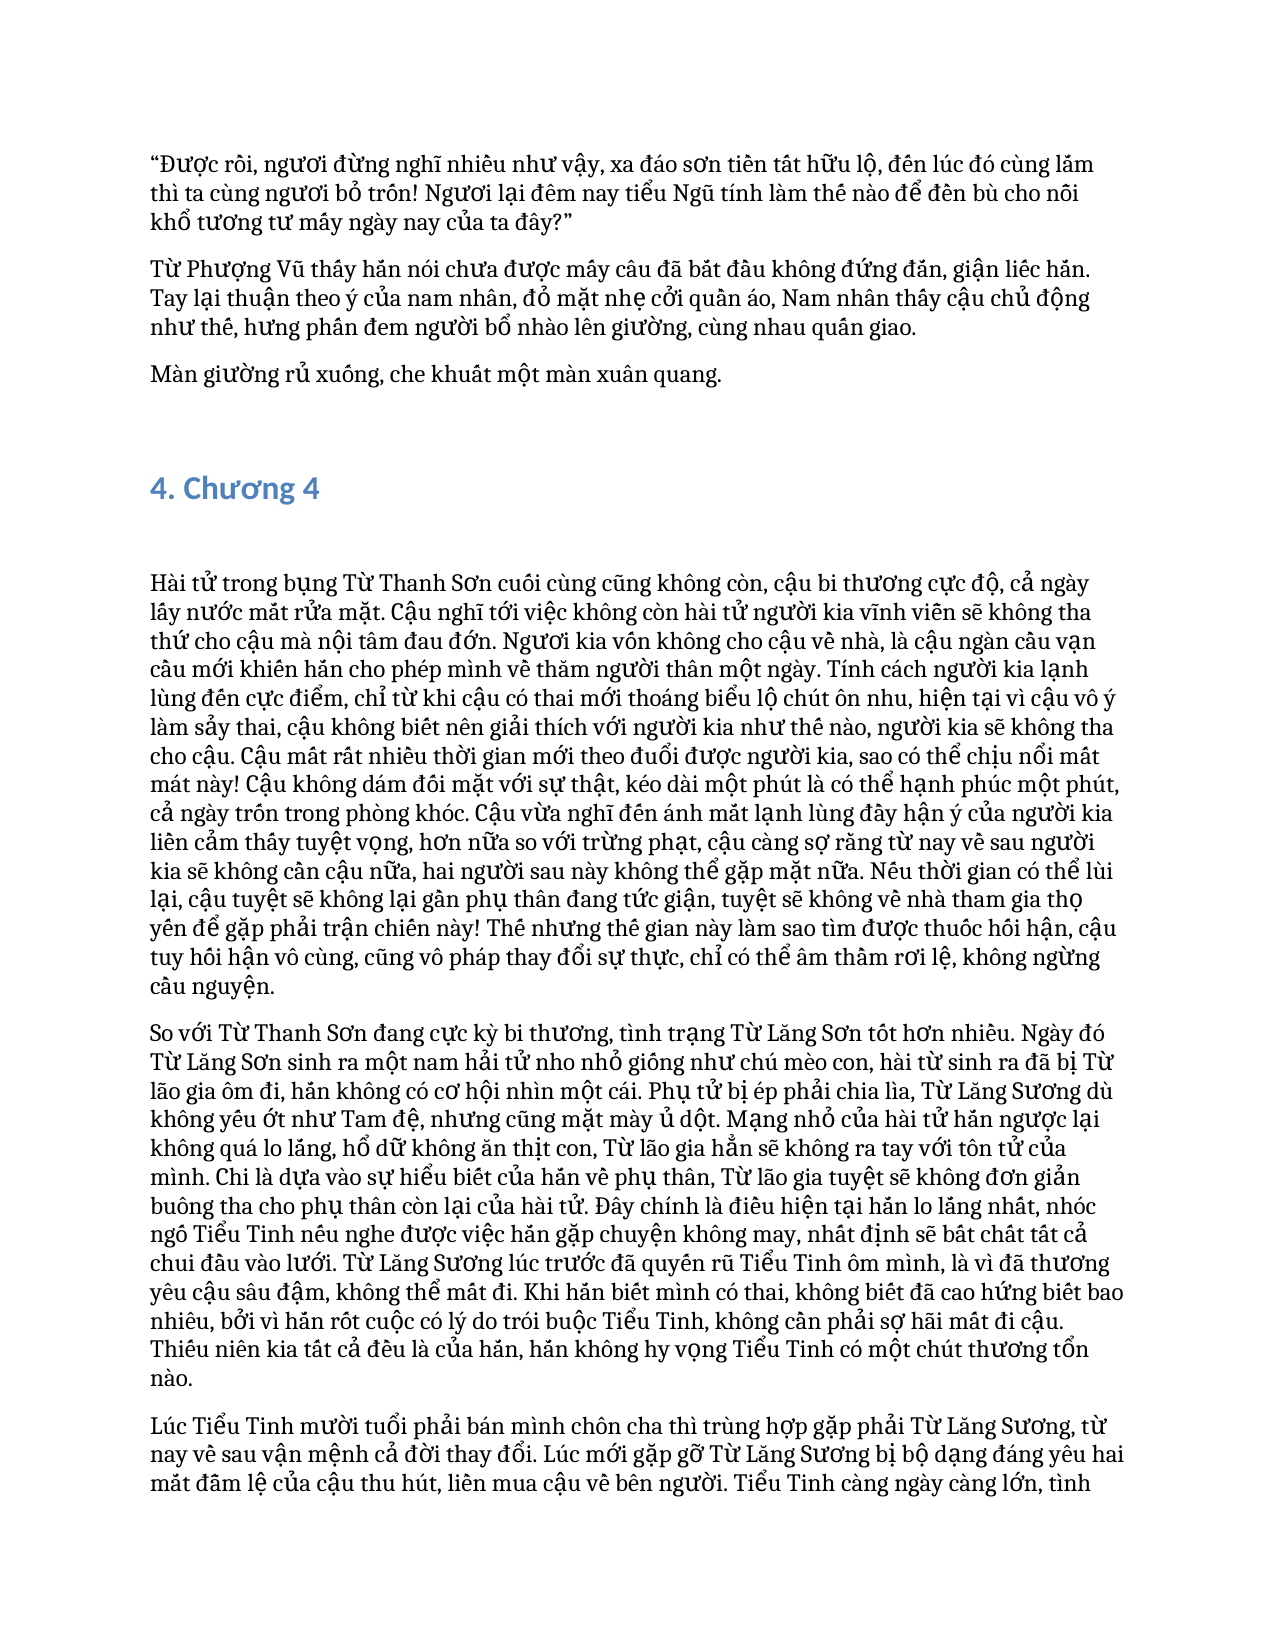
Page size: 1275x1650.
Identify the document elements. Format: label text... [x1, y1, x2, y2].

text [150, 1412, 1125, 1498]
text “Được rồi, ngươi đừng nghĩ nhiều như vậy, xa đáo sơn tiền tất hữu lộ, đến lúc đó cùng lắm thì ta cùng ngươi bỏ trốn! Ngươi lại đêm nay tiểu Ngũ tính làm thế nào để đền bù cho nỗi khổ tương tư mấy ngày nay của ta đây?” [150, 150, 1125, 236]
text So với Từ Thanh Sơn đang cực kỳ bi thương, tình trạng Từ Lăng Sơn tốt hơn nhiều. Ngày đó Từ Lăng Sơn sinh ra một nam hải tử nho nhỏ giống như chú mèo con, hài từ sinh ra đã bị Từ lão gia ôm đi, hắn không có cơ hội nhìn một cái. Phụ tử bị ép phải chia lìa, Từ Lăng Sương dù không yếu ớt như Tam đệ, nhưng cũng mặt mày ủ dột. Mạng nhỏ của hài tử hắn ngược lại không quá lo lắng, hổ dữ không ăn thịt con, Từ lão gia hẳn sẽ không ra tay với tôn tử của mình. Chi là dựa vào sự hiểu biết của hắn về phụ thân, Từ lão gia tuyệt sẽ không đơn giản buông tha cho phụ thân còn lại của hài tử. Đây chính là điều hiện tại hắn lo lắng nhất, nhóc ngố Tiểu Tinh nếu nghe được việc hắn gặp chuyện không may, nhất định sẽ bất chất tất cả chui đầu vào lưới. Từ Lăng Sương lúc trước đã quyến rũ Tiểu Tinh ôm mình, là vì đã thương yêu cậu sâu đậm, không thể mất đi. Khi hắn biết mình có thai, không biết đã cao hứng biết bao nhiêu, bởi vì hắn rốt cuộc có lý do trói buộc Tiểu Tinh, không cần phải sợ hãi mất đi cậu. Thiếu niên kia tất cả đều là của hắn, hắn không hy vọng Tiểu Tinh có một chút thương tổn nào. [150, 1019, 1125, 1393]
text Màn giường rủ xuống, che khuất một màn xuân quang. [150, 360, 1125, 446]
text Từ Phượng Vũ thấy hắn nói chưa được mấy câu đã bắt đầu không đứng đắn, giận liếc hắn. Tay lại thuận theo ý của nam nhân, đỏ mặt nhẹ cởi quần áo, Nam nhân thấy cậu chủ động như thế, hưng phấn đem người bổ nhào lên giường, cùng nhau quấn giao. [150, 255, 1125, 341]
text Hài tử trong bụng Từ Thanh Sơn cuối cùng cũng không còn, cậu bi thương cực độ, cả ngày lấy nước mắt rửa mặt. Cậu nghĩ tới việc không còn hài tử người kia vĩnh viễn sẽ không tha thứ cho cậu mà nội tâm đau đớn. Ngươi kia vốn không cho cậu về nhà, là cậu ngàn cầu vạn cầu mới khiến hắn cho phép mình về thăm người thân một ngày. Tính cách người kia lạnh lùng đến cực điểm, chỉ từ khi cậu có thai mới thoáng biểu lộ chút ôn nhu, hiện tại vì cậu vô ý làm sảy thai, cậu không biết nên giải thích với người kia như thế nào, người kia sẽ không tha cho cậu. Cậu mất rất nhiều thời gian mới theo đuổi được người kia, sao có thể chịu nổi mất mát này! Cậu không dám đối mặt với sự thật, kéo dài một phút là có thể hạnh phúc một phút, cả ngày trốn trong phòng khóc. Cậu vừa nghĩ đến ánh mắt lạnh lùng đầy hận ý của người kia liền cảm thấy tuyệt vọng, hơn nữa so với trừng phạt, cậu càng sợ rằng từ nay về sau người kia sẽ không cần cậu nữa, hai người sau này không thể gặp mặt nữa. Nếu thời gian có thể lùi lại, cậu tuyệt sẽ không lại gần phụ thân đang tức giận, tuyệt sẽ không về nhà tham gia thọ yến để gặp phải trận chiến này! Thế nhưng thế gian này làm sao tìm được thuốc hối hận, cậu tuy hối hận vô cùng, cũng vô pháp thay đổi sự thực, chỉ có thể âm thầm rơi lệ, không ngừng cầu nguyện. [150, 512, 1125, 1000]
subtitle 4. Chương 4 [150, 467, 1125, 508]
